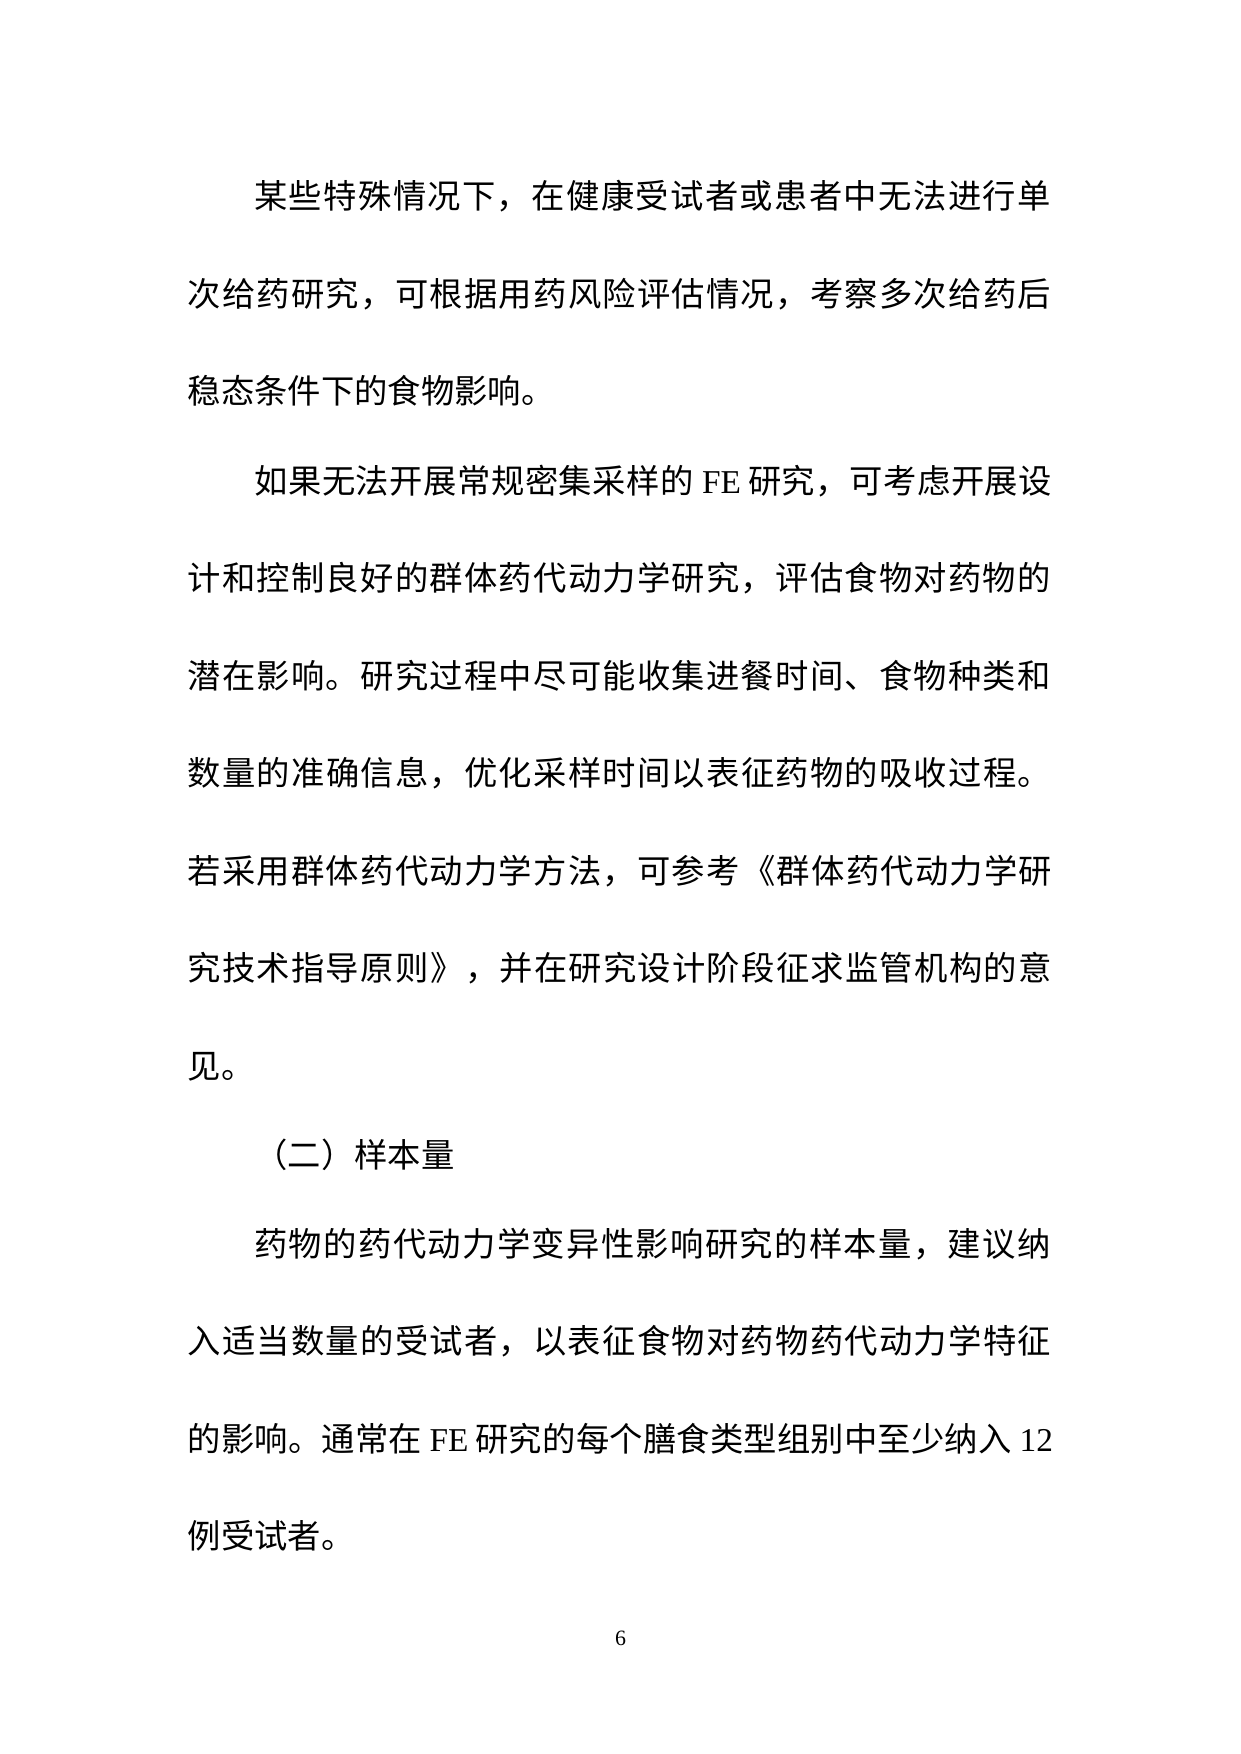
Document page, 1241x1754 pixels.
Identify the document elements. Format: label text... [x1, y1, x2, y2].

text （二）样本量 [187, 1120, 1053, 1185]
text 如果无法开展常规密集采样的FE研究，可考虑开展设计和控制良好的群体药代动力学研究，评估食物对药物的潜在影响。研究过程中尽可能收集进餐时间、食物种类和数量的准确信息，优化采样时间以表征药物的吸收过程。若采用群体药代动力学方法，可参考《群体药代动力学研究技术指导原则》，并在研究设计阶段征求监管机构的意见。 [187, 446, 1053, 1096]
text 药物的药代动力学变异性影响研究的样本量，建议纳入适当数量的受试者，以表征食物对药物药代动力学特征的影响。通常在FE研究的每个膳食类型组别中至少纳入12例受试者。 [187, 1209, 1053, 1567]
text 某些特殊情况下，在健康受试者或患者中无法进行单次给药研究，可根据用药风险评估情况，考察多次给药后稳态条件下的食物影响。 [187, 162, 1053, 422]
